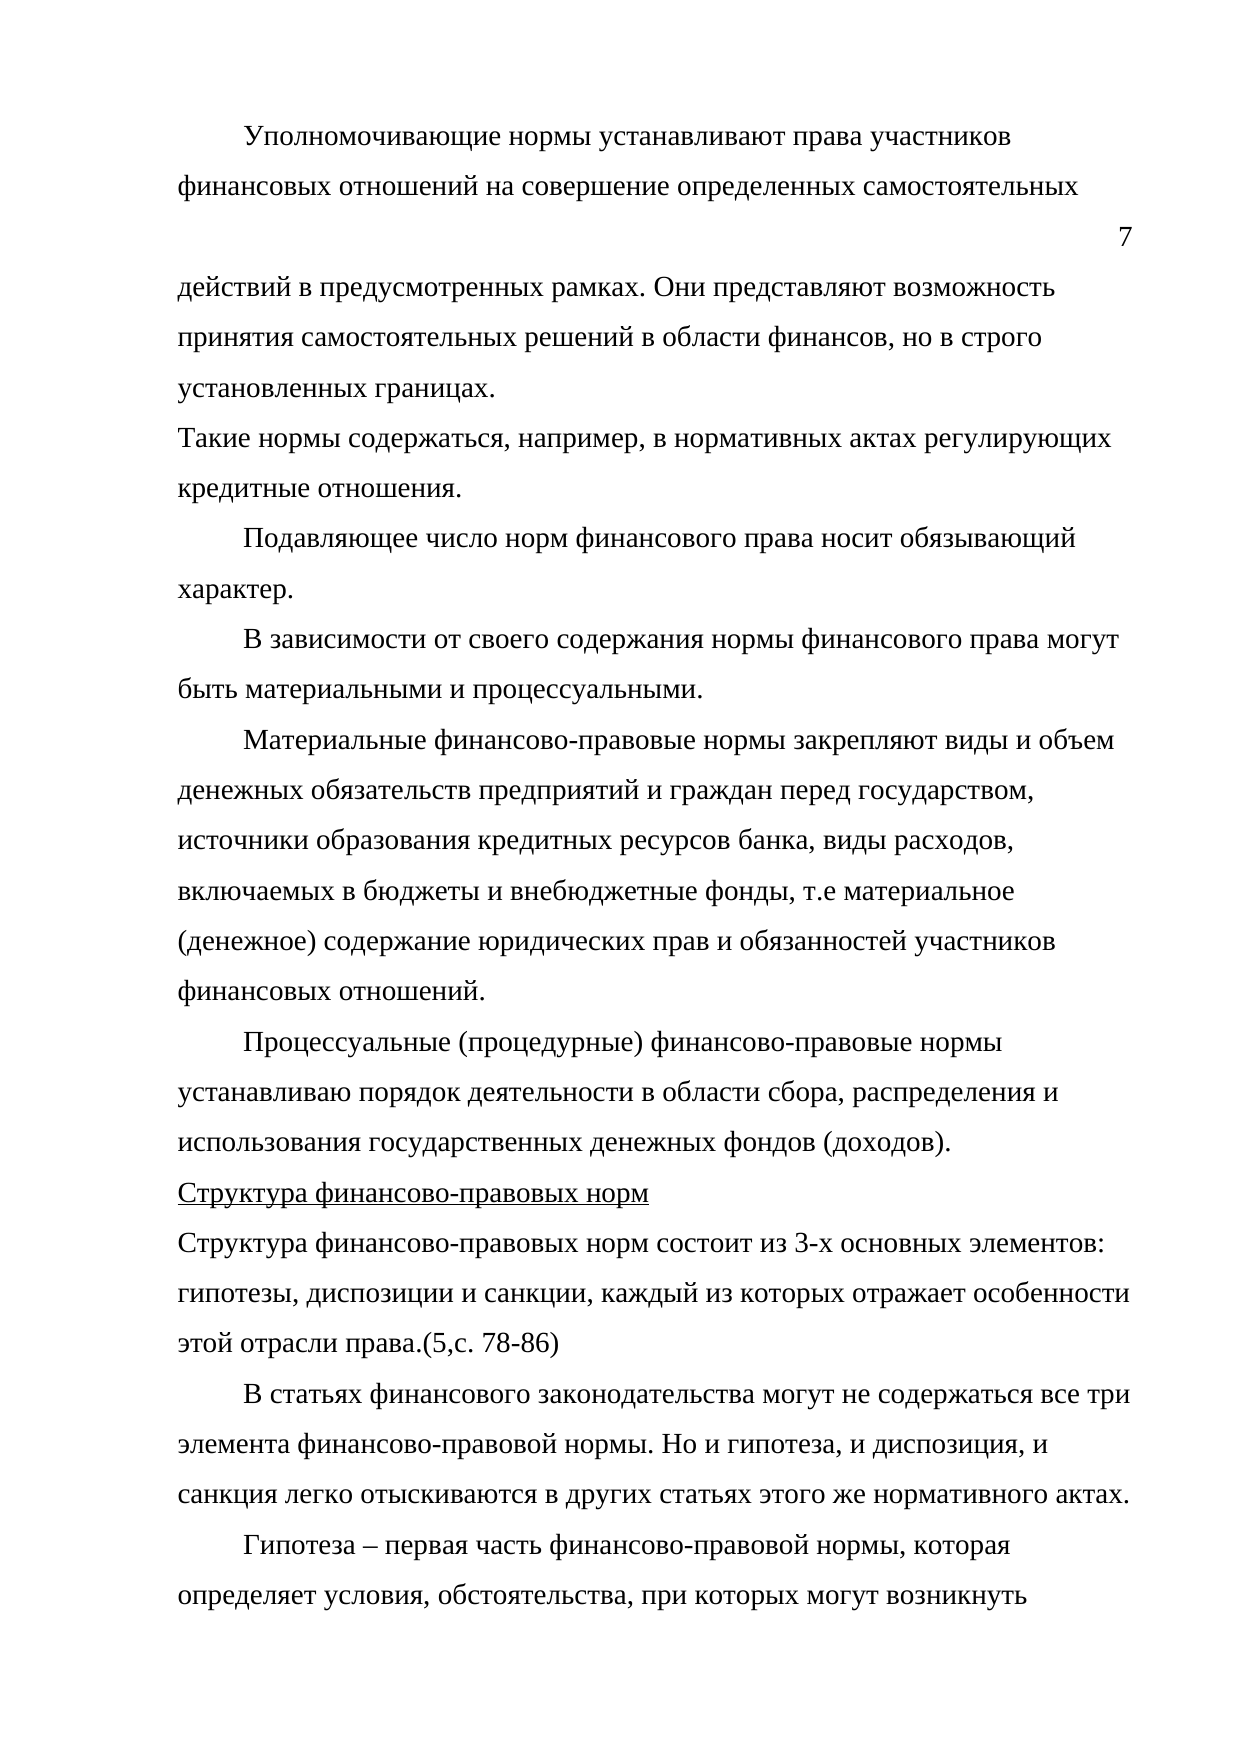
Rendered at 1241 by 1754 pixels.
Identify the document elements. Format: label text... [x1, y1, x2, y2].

text Подавляющее число норм финансового права носит обязывающий характер. [177, 521, 1152, 604]
text действий в предусмотренных рамках. Они представляют возможность принятия самостоятельных решений в области финансов, но в строго установленных границах. [177, 269, 1152, 403]
text 7 [177, 219, 1152, 252]
text Структура финансово-правовых норм состоит из 3-х основных элементов: гипотезы, диспозиции и санкции, каждый из которых отражает особенности этой отрасли права.(5,с. 78-86) [177, 1225, 1152, 1359]
text Уполномочивающие нормы устанавливают права участников финансовых отношений на совершение определенных самостоятельных [177, 118, 1152, 202]
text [177, 1527, 1152, 1611]
text Такие нормы содержаться, например, в нормативных актах регулирующих кредитные отношения. [177, 420, 1152, 504]
text Процессуальные (процедурные) финансово-правовые нормы устанавливаю порядок деятельности в области сбора, распределения и использования государственных денежных фондов (доходов). [177, 1024, 1152, 1158]
text В статьях финансового законодательства могут не содержаться все три элемента финансово-правовой нормы. Но и гипотеза, и диспозиция, и санкция легко отыскиваются в других статьях этого же нормативного актах. [177, 1376, 1152, 1510]
text В зависимости от своего содержания нормы финансового права могут быть материальными и процессуальными. [177, 621, 1152, 705]
text Структура финансово-правовых норм [177, 1175, 1152, 1208]
text Материальные финансово-правовые нормы закрепляют виды и объем денежных обязательств предприятий и граждан перед государством, источники образования кредитных ресурсов банка, виды расходов, включаемых в бюджеты и внебюджетные фонды, т.е материальное (денежное) содержание юридических прав и обязанностей участников финансовых отношений. [177, 722, 1152, 1007]
